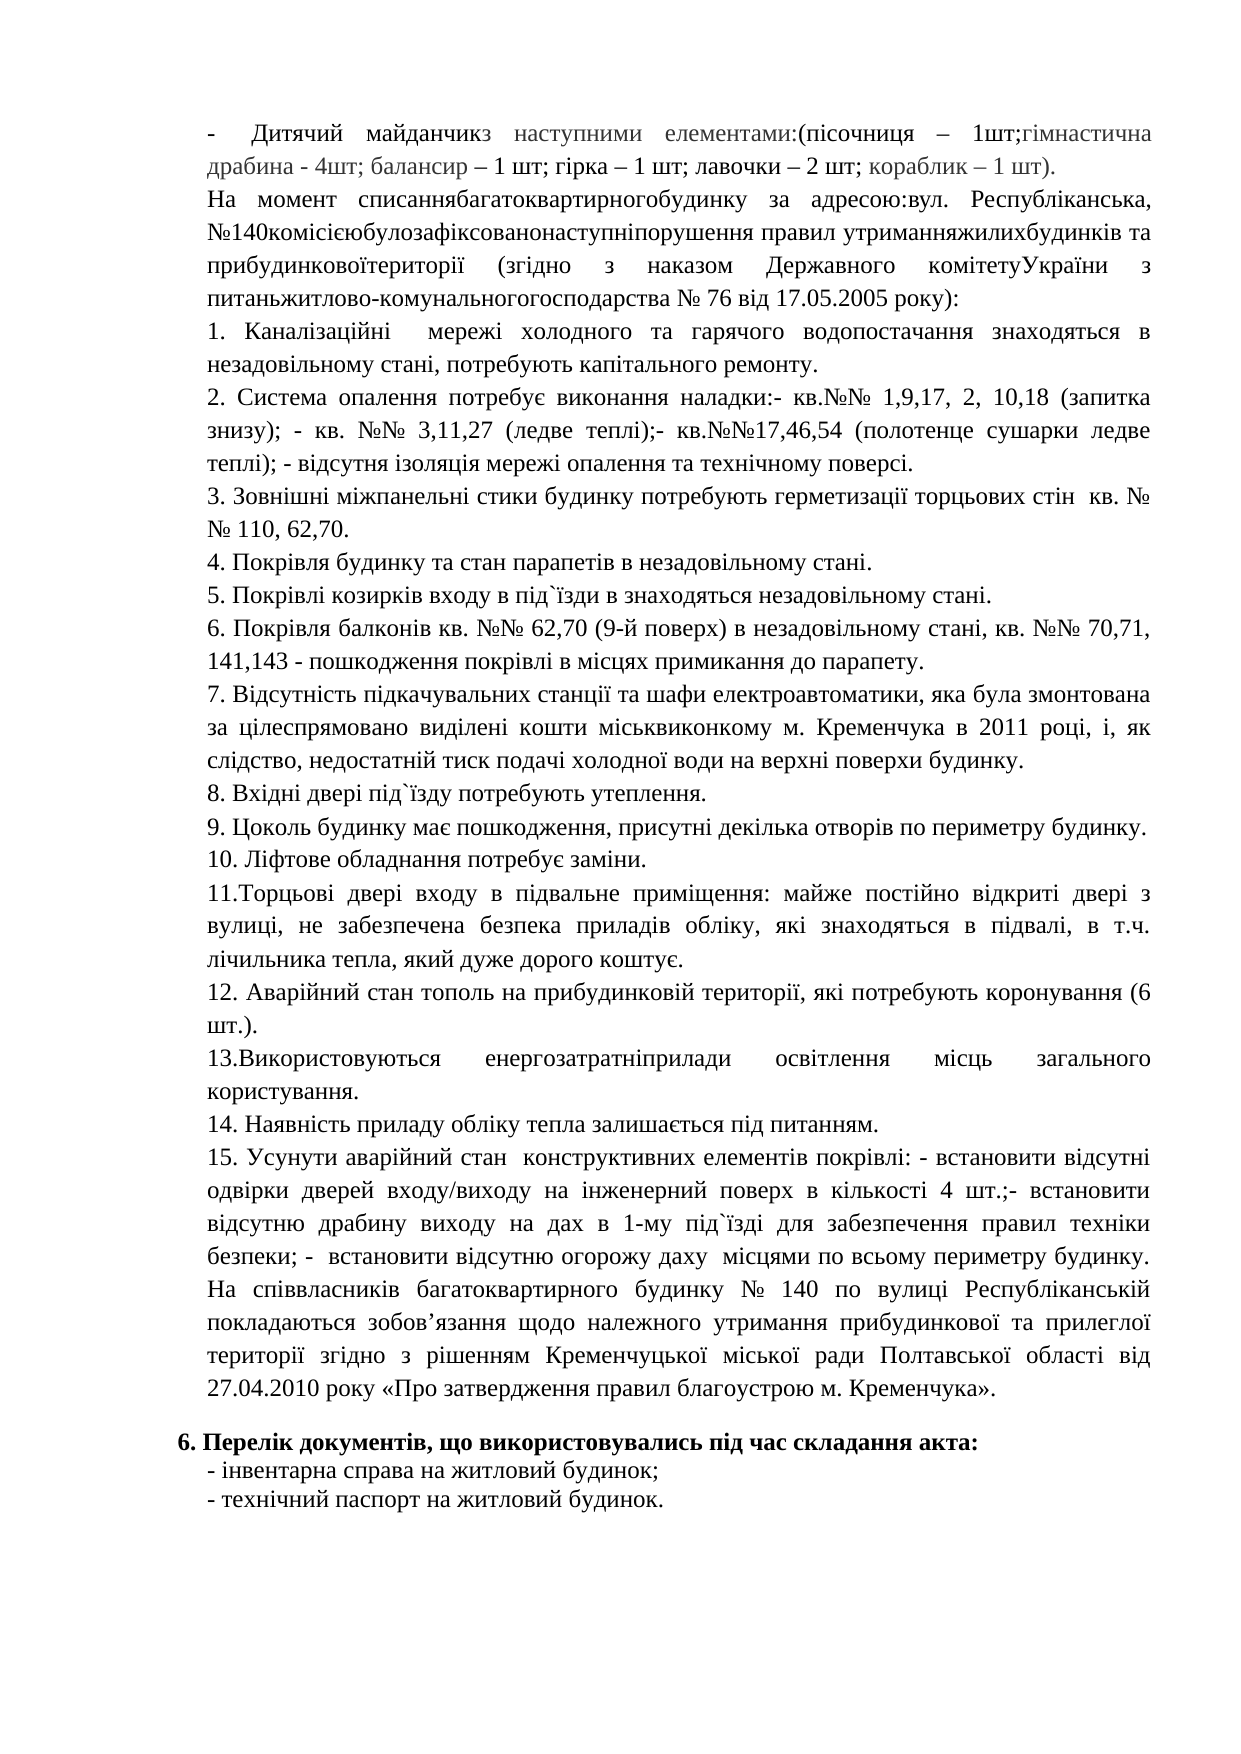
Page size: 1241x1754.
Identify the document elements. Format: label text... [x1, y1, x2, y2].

list Дитячий майданчикз наступними елементами:(пісочниця – 1шт;гімнастична драбина - 4шт; балансир – 1 шт; гірка – 1 шт; лавочки – 2 шт; кораблик – 1 шт). [207, 118, 1152, 180]
list 4. Покрівля будинку та стан парапетів в незадовільному стані. [207, 547, 1152, 576]
list 15. Усунути аварійний стан конструктивних елементів покрівлі: - встановити відсутні одвірки дверей входу/виходу на інженерний поверх в кількості 4 шт.;- встановити відсутню драбину виходу на дах в 1-му під`їзді для забезпечення правил техніки безпеки; - встановити відсутню огорожу даху місцями по всьому периметру будинку. На співвласників багатоквартирного будинку № 140 по вулиці Республіканській покладаються зобов’язання щодо належного утримання прибудинкової та прилеглої території згідно з рішенням Кременчуцької міської ради Полтавської області від 27.04.2010 року «Про затвердження правил благоустрою м. Кременчука». [207, 1142, 1152, 1402]
list На момент списаннябагатоквартирногобудинку за адресою:вул. Республіканська,№140комісієюбулозафіксованонаступніпорушення правил утриманняжилихбудинків та прибудинковоїтериторії (згідно з наказом Державного комітетуУкраїни з питаньжитлово-комунальногогосподарства № 76 від 17.05.2005 року): [207, 184, 1152, 312]
text - інвентарна справа на житловий будинок; [177, 1456, 1152, 1484]
text 6. Перелік документів, що використовувались під час складання акта: [177, 1427, 1152, 1456]
list 11.Торцьові двері входу в підвальне приміщення: майже постійно відкриті двері з вулиці, не забезпечена безпека приладів обліку, які знаходяться в підвалі, в т.ч. лічильника тепла, який дуже дорого коштує. [207, 878, 1152, 972]
text - технічний паспорт на житловий будинок. [177, 1484, 1152, 1513]
list 1. Каналізаційні мережі холодного та гарячого водопостачання знаходяться в незадовільному стані, потребують капітального ремонту. [207, 316, 1152, 378]
list 6. Покрівля балконів кв. №№ 62,70 (9-й поверх) в незадовільному стані, кв. №№ 70,71, 141,143 - пошкодження покрівлі в місцях примикання до парапету. [207, 613, 1152, 675]
list 7. Відсутність підкачувальних станції та шафи електроавтоматики, яка була змонтована за цілеспрямовано виділені кошти міськвиконкому м. Кременчука в 2011 році, і, як слідство, недостатній тиск подачі холодної води на верхні поверхи будинку. [207, 679, 1152, 774]
list 12. Аварійний стан тополь на прибудинковій території, які потребують коронування (6 шт.). [207, 977, 1152, 1038]
list 8. Вхідні двері під`їзду потребують утеплення. [207, 778, 1152, 807]
list 9. Цоколь будинку має пошкодження, присутні декілька отворів по периметру будинку. [207, 812, 1152, 840]
list 5. Покрівлі козирків входу в під`їзди в знаходяться незадовільному стані. [207, 580, 1152, 609]
list 13.Використовуються енергозатратніприлади освітлення місць загального користування. [207, 1043, 1152, 1104]
list 14. Наявність приладу обліку тепла залишається під питанням. [207, 1109, 1152, 1137]
list 3. Зовнішні міжпанельні стики будинку потребують герметизації торцьових стін кв. № № 110, 62,70. [207, 481, 1152, 543]
list 2. Система опалення потребує виконання наладки:- кв.№№ 1,9,17, 2, 10,18 (запитка знизу); - кв. №№ 3,11,27 (ледве теплі);- кв.№№17,46,54 (полотенце сушарки ледве теплі); - відсутня ізоляція мережі опалення та технічному поверсі. [207, 382, 1152, 477]
list 10. Ліфтове обладнання потребує заміни. [207, 844, 1152, 873]
